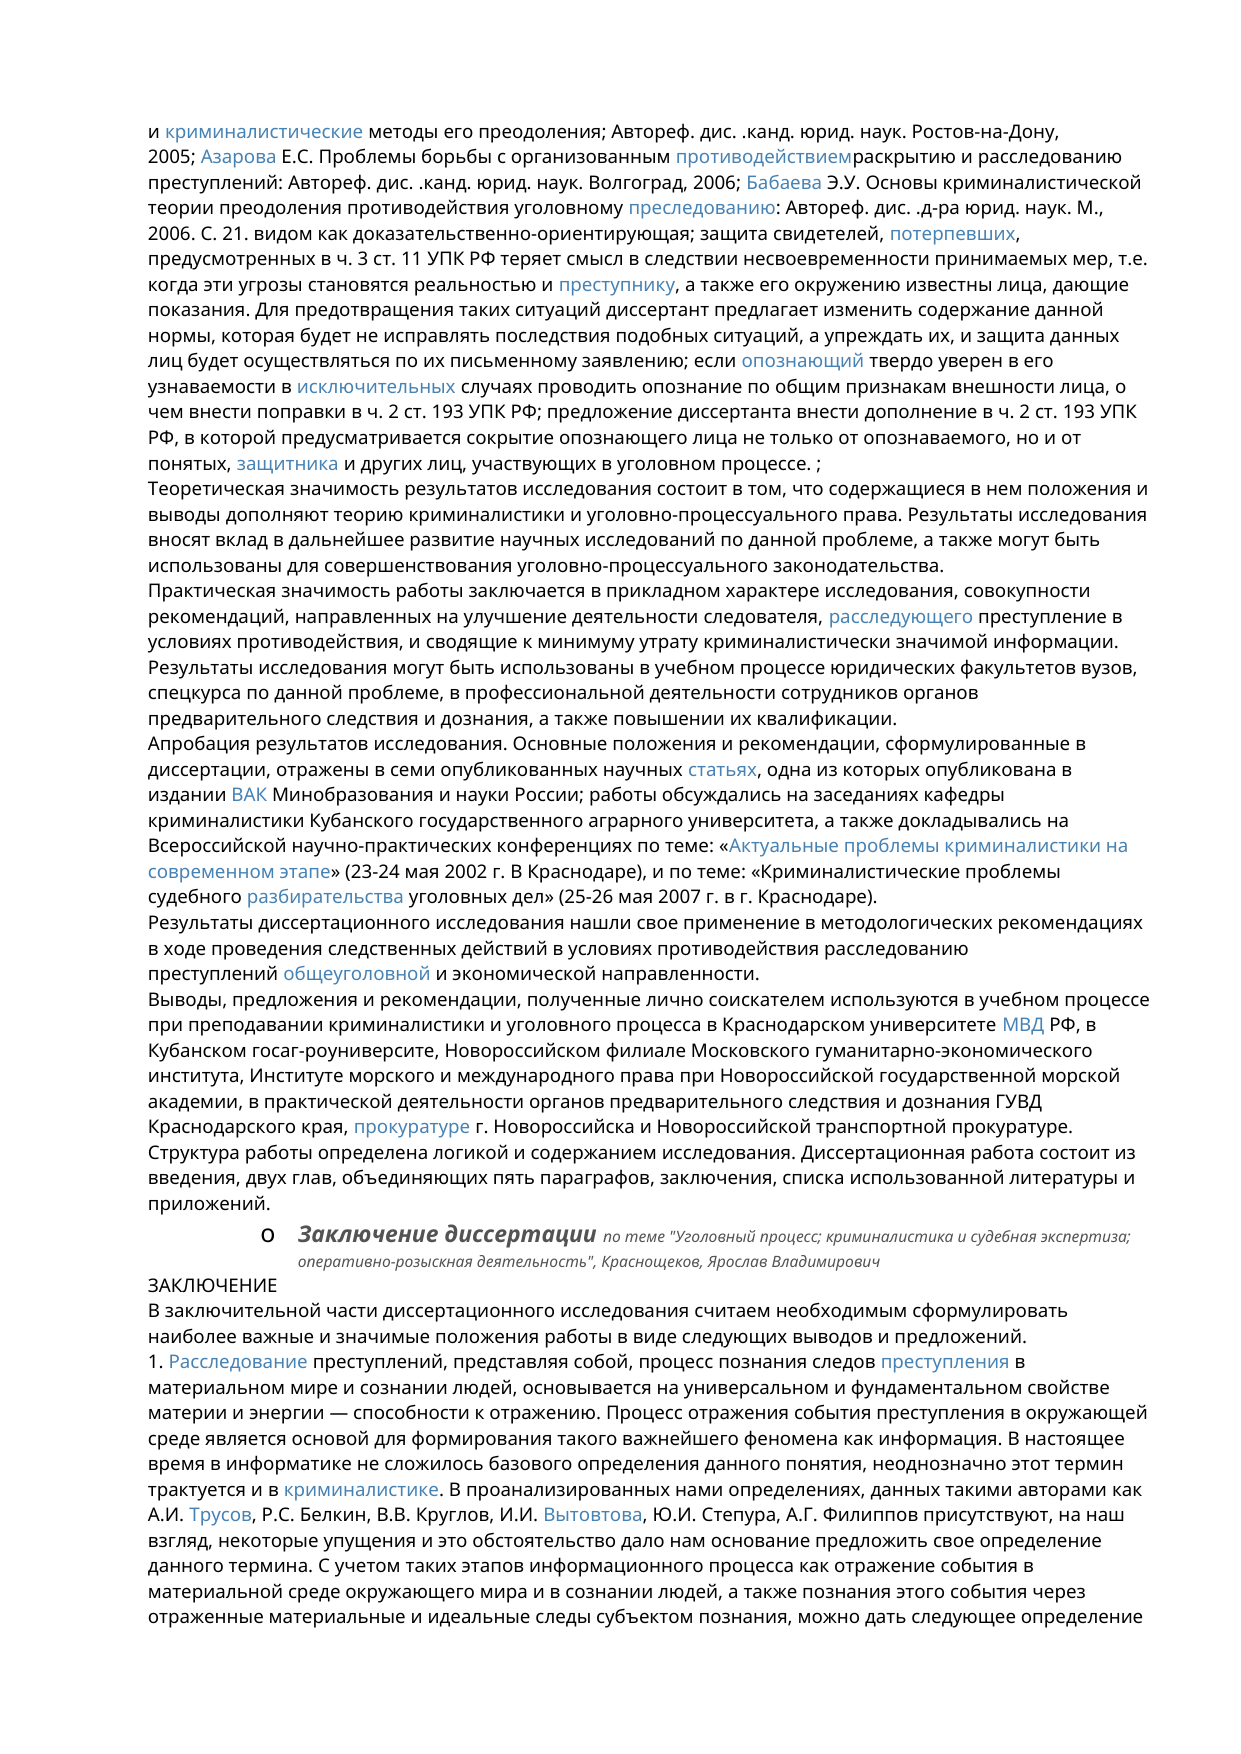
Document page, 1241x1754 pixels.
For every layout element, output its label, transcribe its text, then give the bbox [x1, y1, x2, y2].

subtitle Заключение диссертации по теме "Уголовный процесс; криминалистика и судебная экспертиза; оперативно-розыскная деятельность", Краснощеков, Ярослав Владимирович [260, 1216, 1152, 1272]
